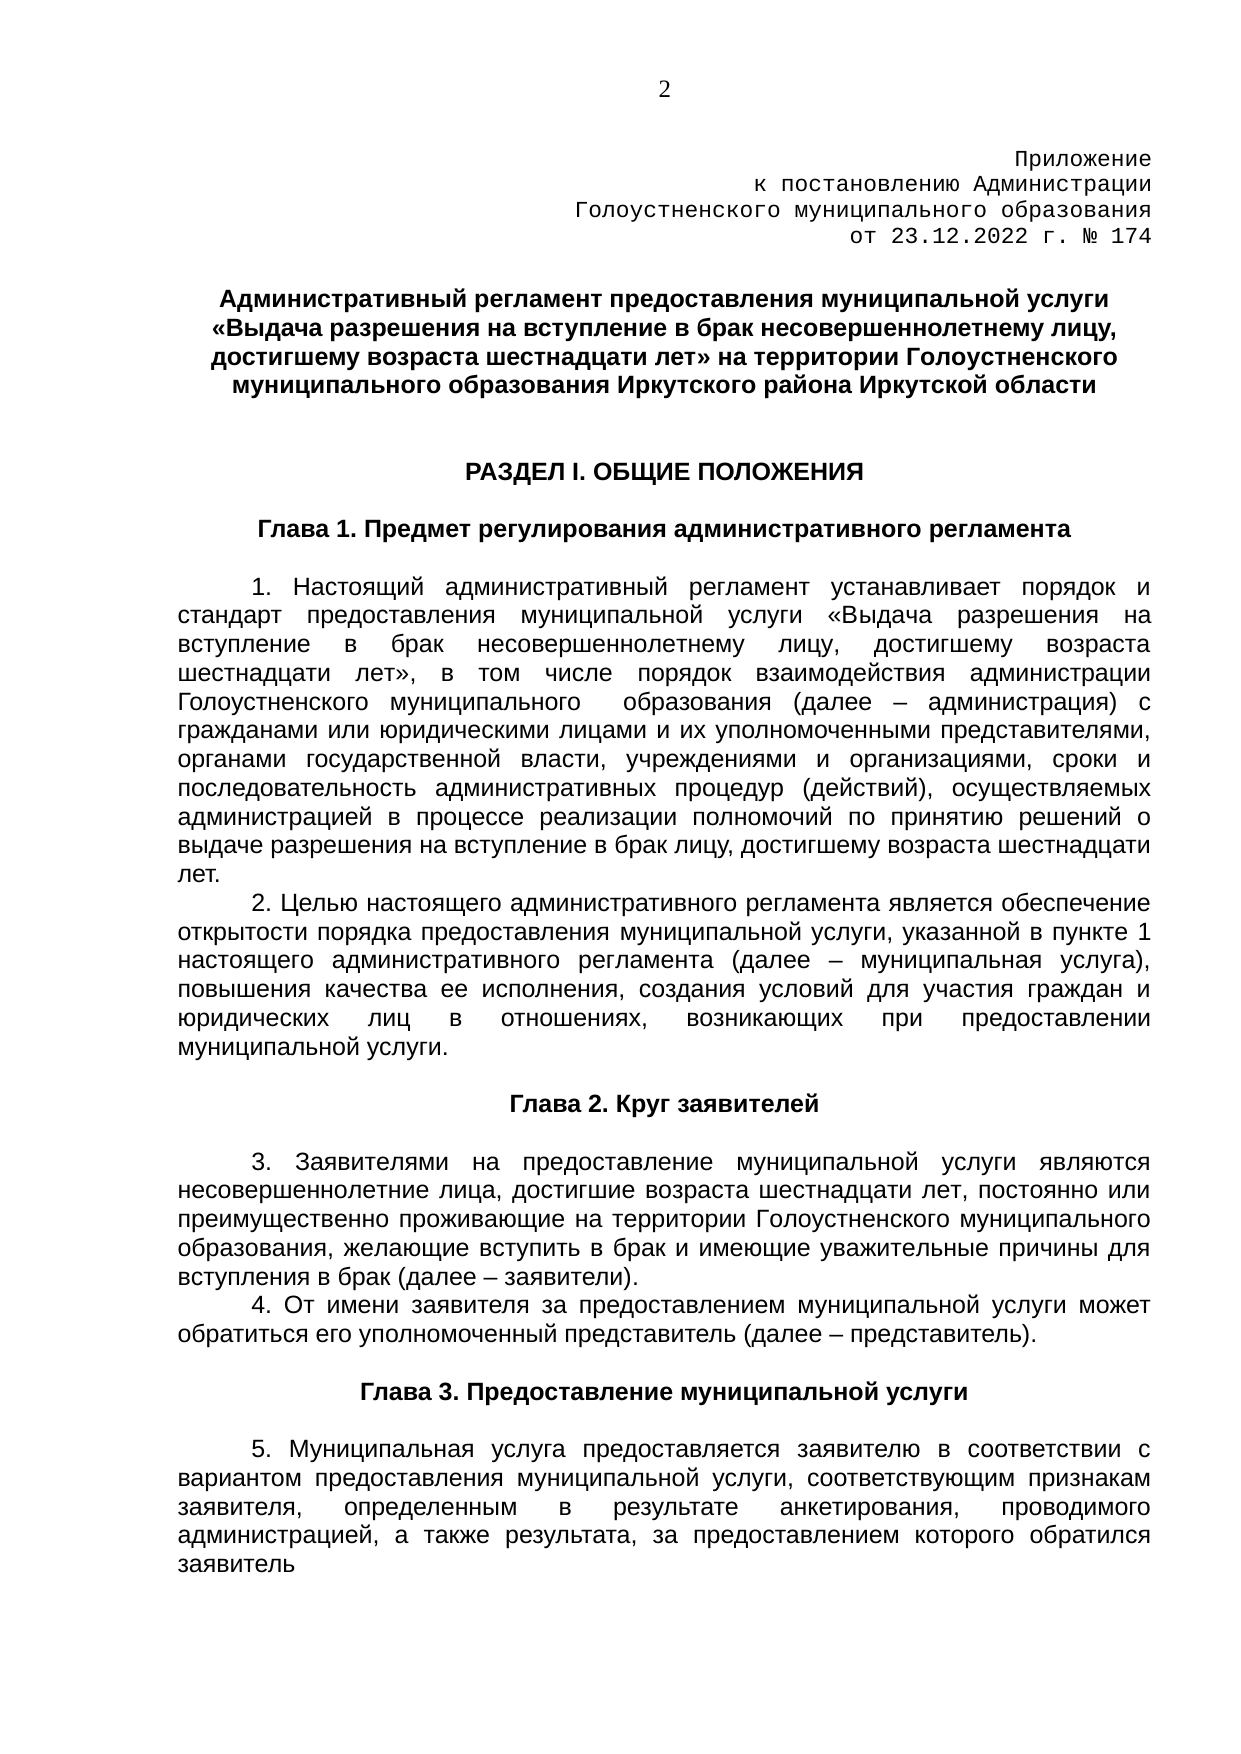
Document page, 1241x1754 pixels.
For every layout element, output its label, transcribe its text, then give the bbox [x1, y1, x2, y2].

text от 23.12.2022 г. № 174 [177, 225, 1152, 251]
text Глава 2. Круг заявителей [177, 1089, 1152, 1118]
text Глава 3. Предоставление муниципальной услуги [177, 1377, 1152, 1405]
text Приложение [177, 147, 1152, 173]
text 5. Муниципальная услуга предоставляется заявителю в соответствии с вариантом предоставления муниципальной услуги, соответствующим признакам заявителя, определенным в результате анкетирования, проводимого администрацией, а также результата, за предоставлением которого обратился заявитель [177, 1434, 1152, 1578]
text 2. Целью настоящего административного регламента является обеспечение открытости порядка предоставления муниципальной услуги, указанной в пункте 1 настоящего административного регламента (далее – муниципальная услуга), повышения качества ее исполнения, создания условий для участия граждан и юридических лиц в отношениях, возникающих при предоставлении муниципальной услуги. [177, 888, 1152, 1060]
text к постановлению Администрации [177, 173, 1152, 199]
text 3. Заявителями на предоставление муниципальной услуги являются несовершеннолетние лица, достигшие возраста шестнадцати лет, постоянно или преимущественно проживающие на территории Голоустненского муниципального образования, желающие вступить в брак и имеющие уважительные причины для вступления в брак (далее – заявители). [177, 1147, 1152, 1290]
text Голоустненского муниципального образования [177, 199, 1152, 225]
text Административный регламент предоставления муниципальной услуги «Выдача разрешения на вступление в брак несовершеннолетнему лицу, достигшему возраста шестнадцати лет» на территории Голоустненского муниципального образования Иркутского района Иркутской области [177, 284, 1152, 399]
text 4. От имени заявителя за предоставлением муниципальной услуги может обратиться его уполномоченный представитель (далее – представитель). [177, 1290, 1152, 1348]
text 1. Настоящий административный регламент устанавливает порядок и стандарт предоставления муниципальной услуги «Выдача разрешения на вступление в брак несовершеннолетнему лицу, достигшему возраста шестнадцати лет», в том числе порядок взаимодействия администрации Голоустненского муниципального образования (далее – администрация) с гражданами или юридическими лицами и их уполномоченными представителями, органами государственной власти, учреждениями и организациями, сроки и последовательность административных процедур (действий), осуществляемых администрацией в процессе реализации полномочий по принятию решений о выдаче разрешения на вступление в брак лицу, достигшему возраста шестнадцати лет. [177, 572, 1152, 888]
text РАЗДЕЛ I. ОБЩИЕ ПОЛОЖЕНИЯ [177, 457, 1152, 485]
text Глава 1. Предмет регулирования административного регламента [177, 514, 1152, 543]
